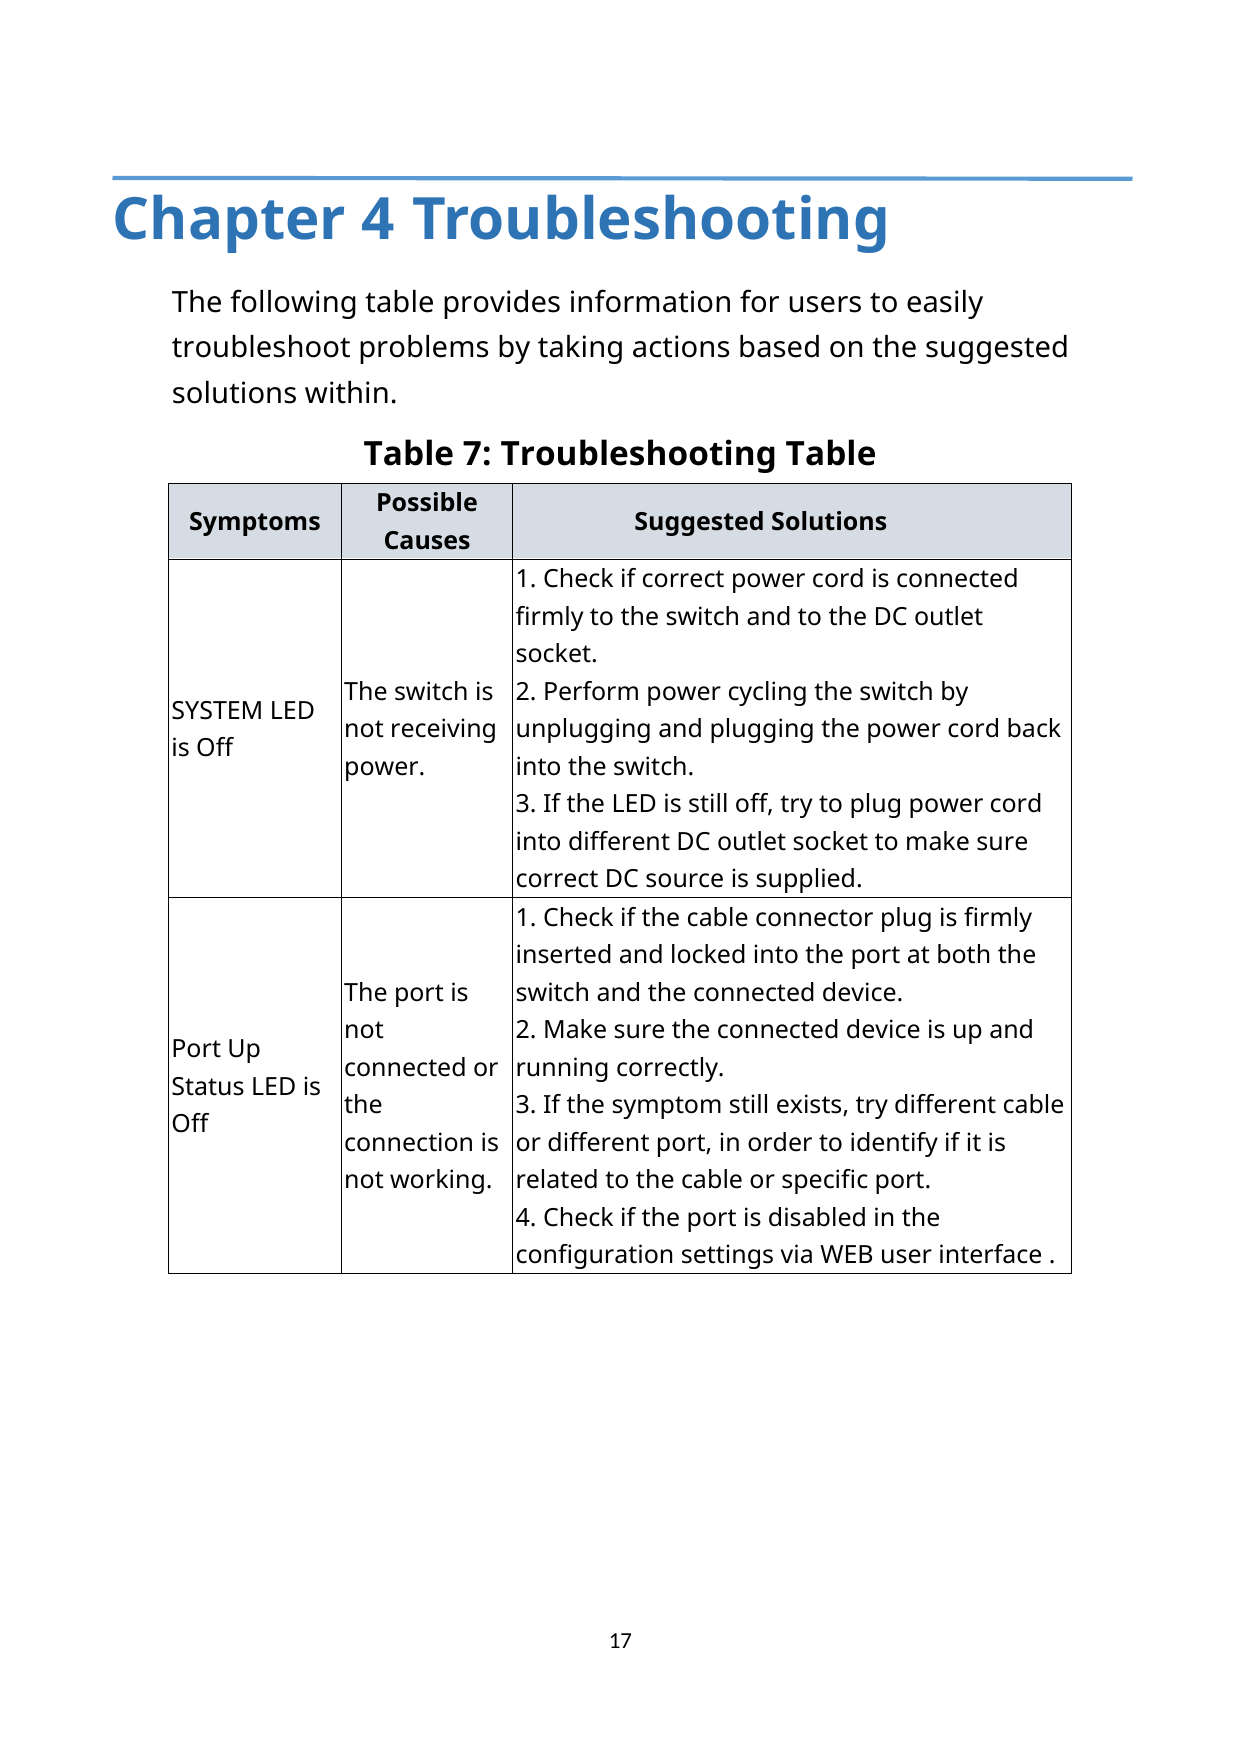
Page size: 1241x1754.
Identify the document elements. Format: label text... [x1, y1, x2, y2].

table_cell 1. Check if correct power cord is connected firmly to the switch and to the DC outlet socket. 2. Perform power cycling the switch by unplugging and plugging the power cord back into the switch. 3. If the LED is still off, try to plug power cord into different DC outlet socket to make sure correct DC source is supplied. [513, 560, 1071, 897]
table_cell SYSTEM LED is Off [169, 560, 341, 897]
subtitle Chapter 4 Troubleshooting [112, 181, 1128, 256]
table_cell Port Up Status LED is Off [169, 898, 341, 1273]
text The following table provides information for users to easily troubleshoot problems by taking actions based on the suggested solutions within. [172, 281, 1128, 412]
table_cell The port is not connected or the connection is not working. [342, 898, 512, 1273]
table_header Possible Causes [342, 484, 512, 558]
text Table 7: Troubleshooting Table [112, 430, 1128, 476]
table_header Suggested Solutions [513, 484, 1071, 558]
table_cell The switch is not receiving power. [342, 560, 512, 897]
table_cell 1. Check if the cable connector plug is firmly inserted and locked into the port at both the switch and the connected device. 2. Make sure the connected device is up and running correctly. 3. If the symptom still exists, try different cable or different port, in order to identify if it is related to the cable or specific port. 4. Check if the port is disabled in the configuration settings via WEB user interface . [513, 898, 1071, 1273]
table_header Symptoms [169, 484, 341, 558]
